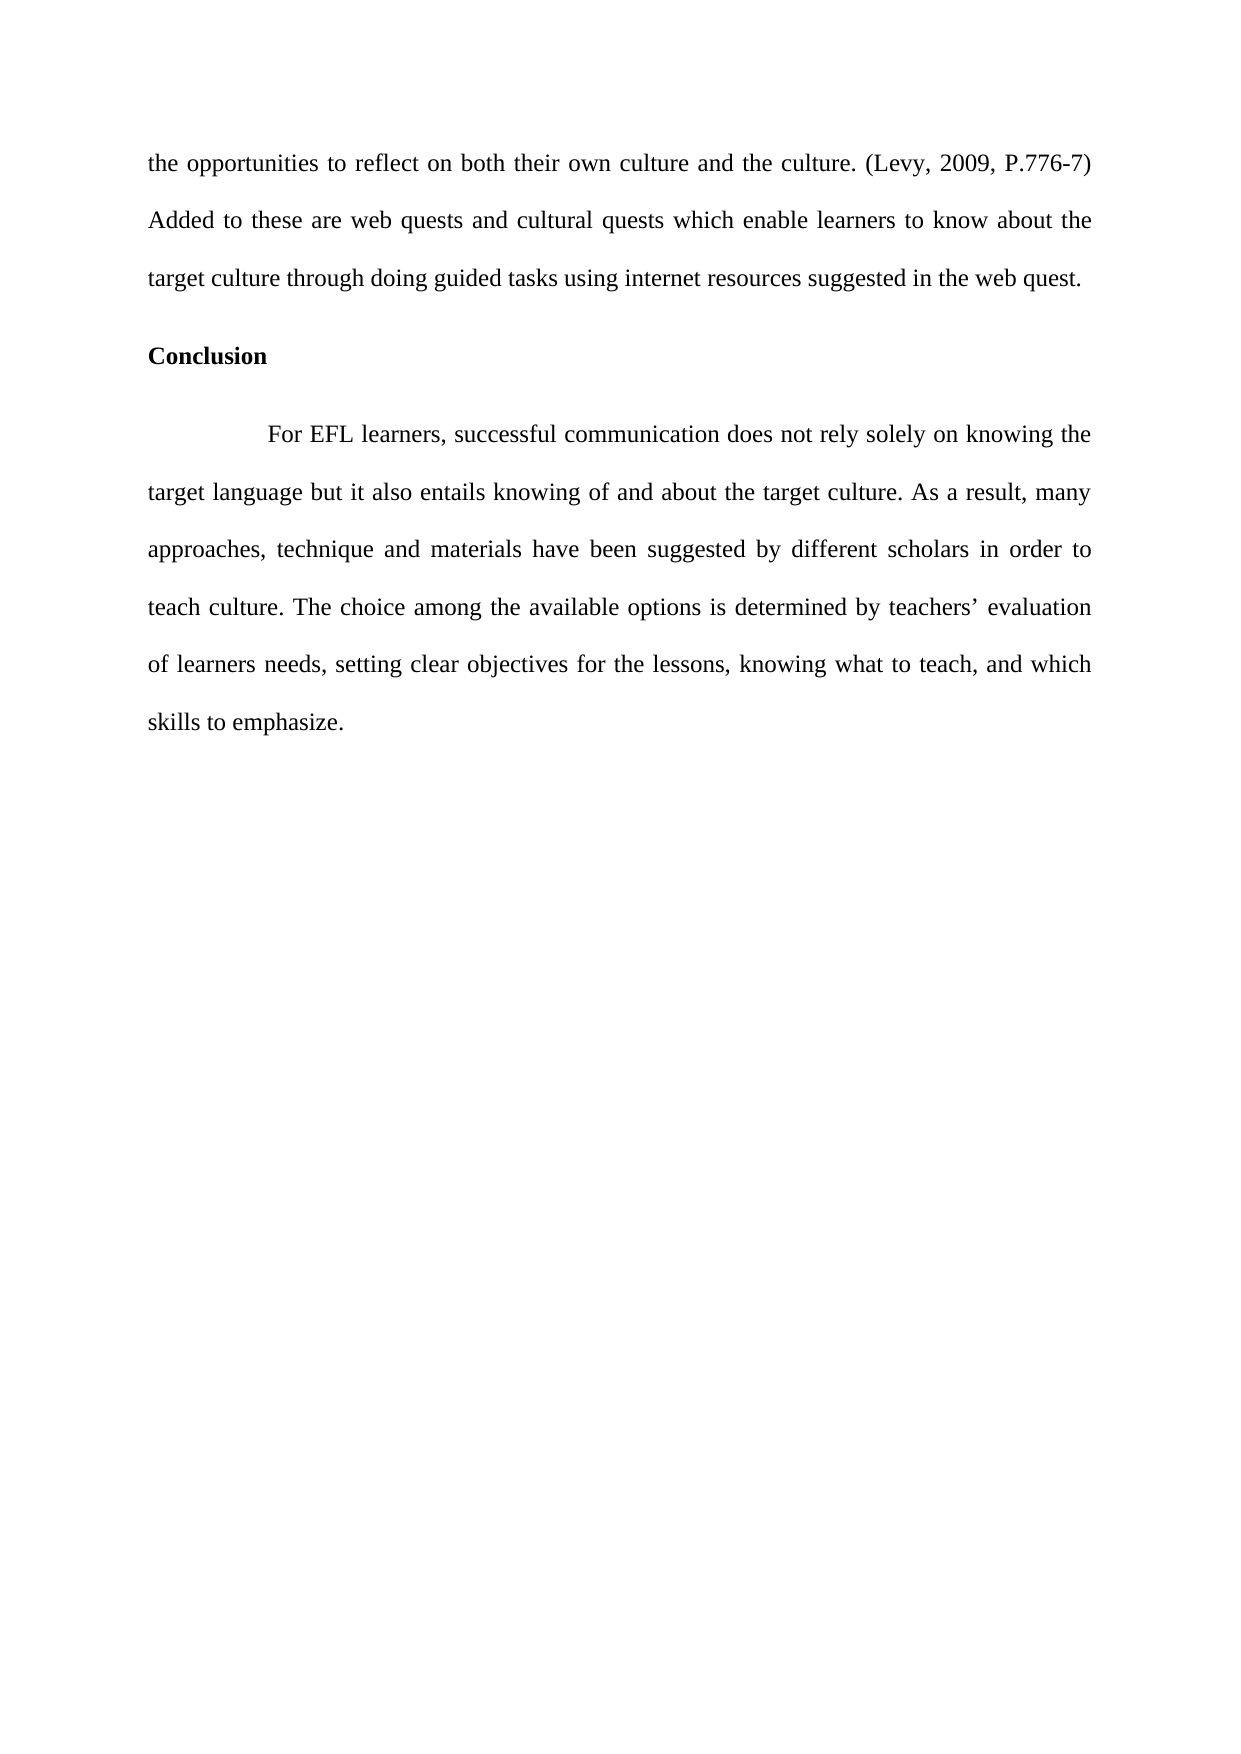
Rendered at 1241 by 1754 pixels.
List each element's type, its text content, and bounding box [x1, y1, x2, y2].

text For EFL learners, successful communication does not rely solely on knowing the target language but it also entails knowing of and about the target culture. As a result, many approaches, technique and materials have been suggested by different scholars in order to teach culture. The choice among the available options is determined by teachers’ evaluation of learners needs, setting clear objectives for the lessons, knowing what to teach, and which skills to emphasize. [148, 419, 1093, 736]
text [148, 148, 1093, 291]
text Conclusion [148, 341, 1093, 370]
